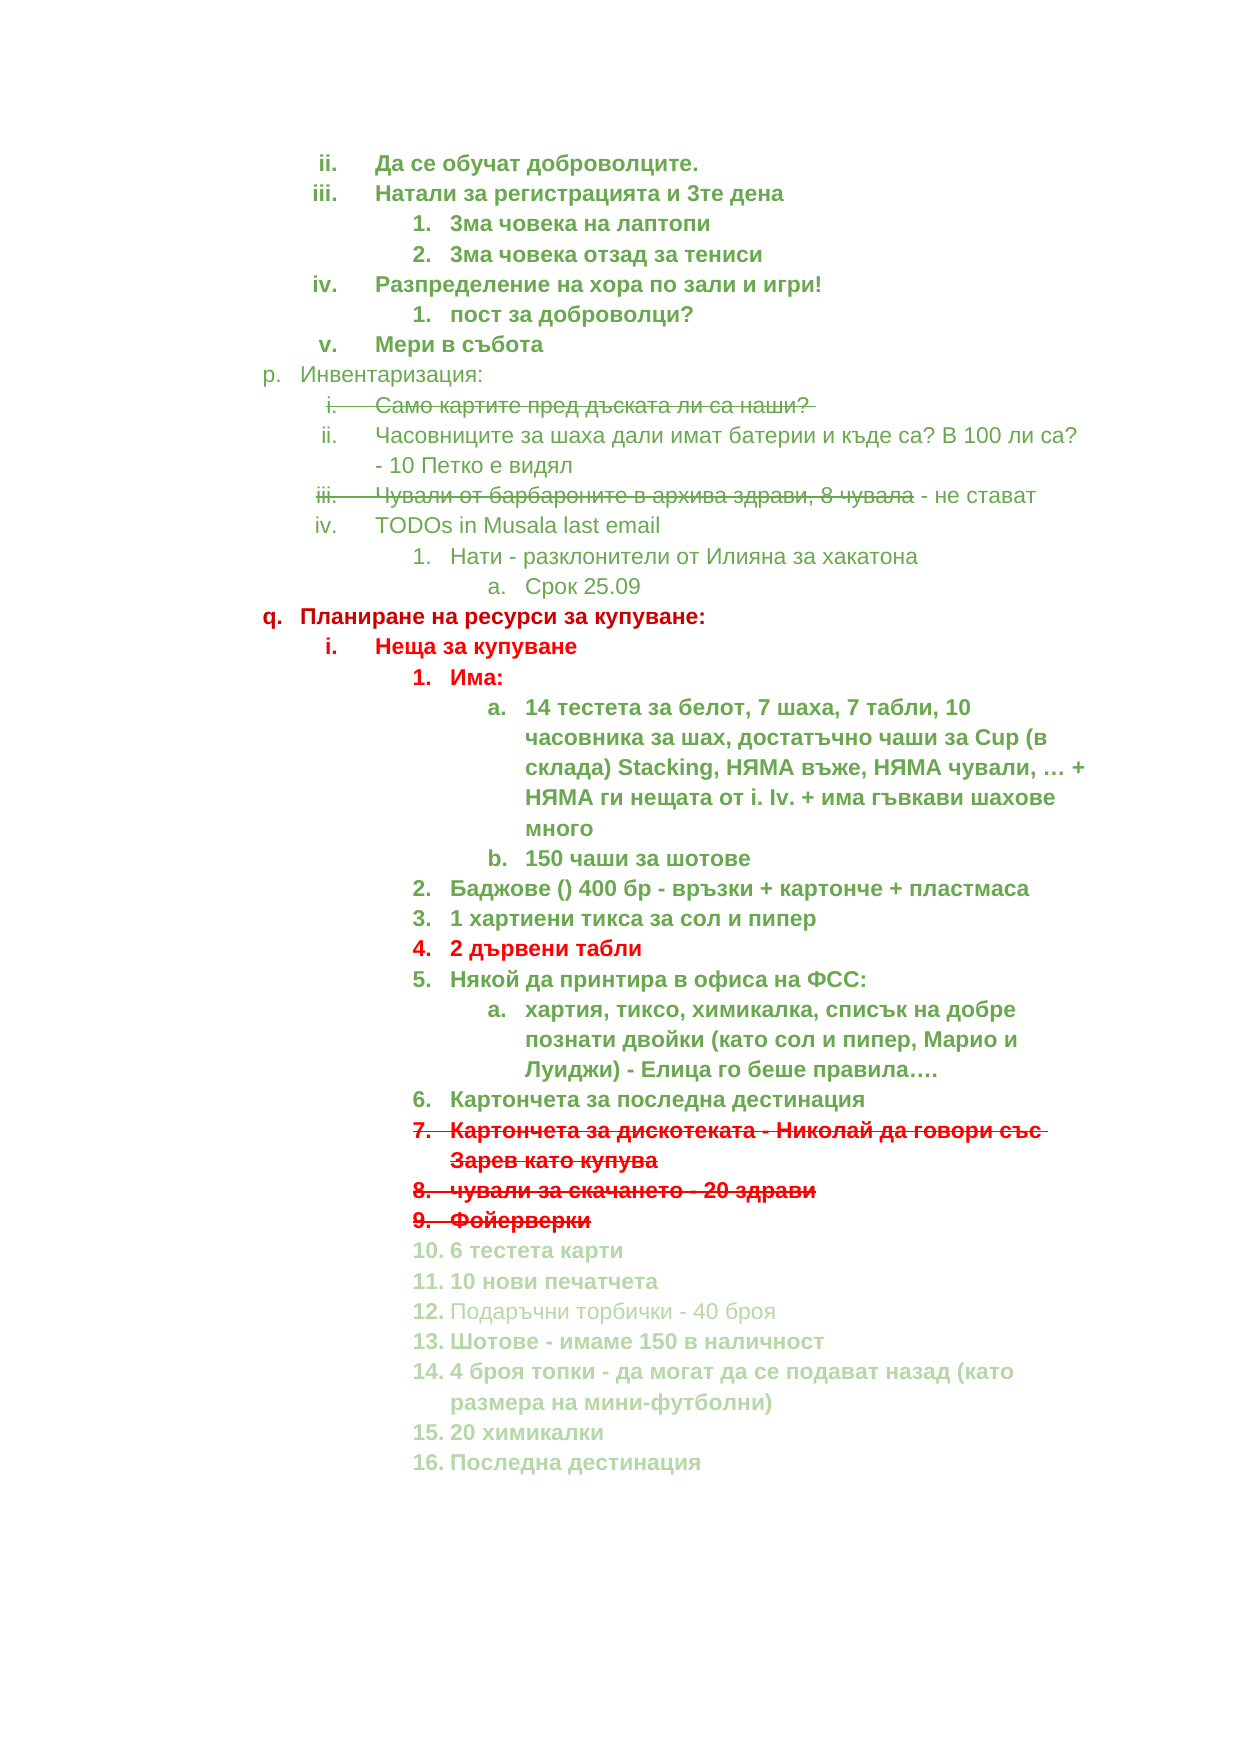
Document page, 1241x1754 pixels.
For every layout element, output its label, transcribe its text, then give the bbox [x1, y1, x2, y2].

list Шотове - имаме 150 в наличност [412, 1328, 1090, 1354]
list 3ма човека отзад за тениси [412, 241, 1090, 267]
list 20 химикалки [412, 1419, 1090, 1445]
list Инвентаризация: [262, 361, 1090, 388]
list Подаръчни торбички - 40 броя [412, 1298, 1090, 1324]
list Чували от барбароните в архива здрави, 8 чувала - не стават [337, 482, 1090, 509]
list TODOs in Musala last email [337, 512, 1090, 539]
list 14 тестета за белот, 7 шаха, 7 табли, 10 часовника за шах, достатъчно чаши за Cup (в склада) Stacking, НЯМА въже, НЯМА чували, … + НЯМА ги нещата от i. Iv. + има гъвкави шахове много [487, 694, 1090, 841]
list Има: [412, 663, 1090, 690]
list Натали за регистрацията и 3те дена [337, 180, 1090, 207]
list Фойерверки [412, 1207, 1090, 1234]
list Планиране на ресурси за купуване: [262, 603, 1090, 629]
list Срок 25.09 [487, 573, 1090, 599]
list чували за скачането - 20 здрави [412, 1177, 1090, 1203]
list Баджове () 400 бр - връзки + картонче + пластмаса [412, 875, 1090, 901]
list Мери в събота [337, 331, 1090, 358]
list пост за доброволци? [412, 301, 1090, 327]
list Разпределение на хора по зали и игри! [337, 271, 1090, 297]
list Последна дестинация [412, 1449, 1090, 1475]
list Само картите пред дъската ли са наши? [337, 392, 1090, 418]
list Неща за купуване [337, 633, 1090, 660]
list Някой да принтира в офиса на ФСС: [412, 966, 1090, 992]
list 1 хартиени тикса за сол и пипер [412, 905, 1090, 932]
list 4 броя топки - да могат да се подават назад (като размера на мини-футболни) [412, 1358, 1090, 1415]
list Да се обучат доброволците. [337, 150, 1090, 176]
list 10 нови печатчета [412, 1268, 1090, 1294]
list 150 чаши за шотове [487, 845, 1090, 871]
list 3ма човека на лаптопи [412, 210, 1090, 237]
list Часовниците за шаха дали имат батерии и къде са? В 100 ли са? - 10 Петко е видял [337, 422, 1090, 478]
list Картончета за дискотеката - Николай да говори със Зарев като купува [412, 1117, 1090, 1173]
list Нати - разклонители от Илияна за хакатона [412, 543, 1090, 569]
list хартия, тиксо, химикалка, списък на добре познати двойки (като сол и пипер, Марио и Луиджи) - Елица го беше правила…. [487, 996, 1090, 1083]
list 2 дървени табли [412, 935, 1090, 962]
list 6 тестета карти [412, 1237, 1090, 1264]
list Картончета за последна дестинация [412, 1086, 1090, 1113]
